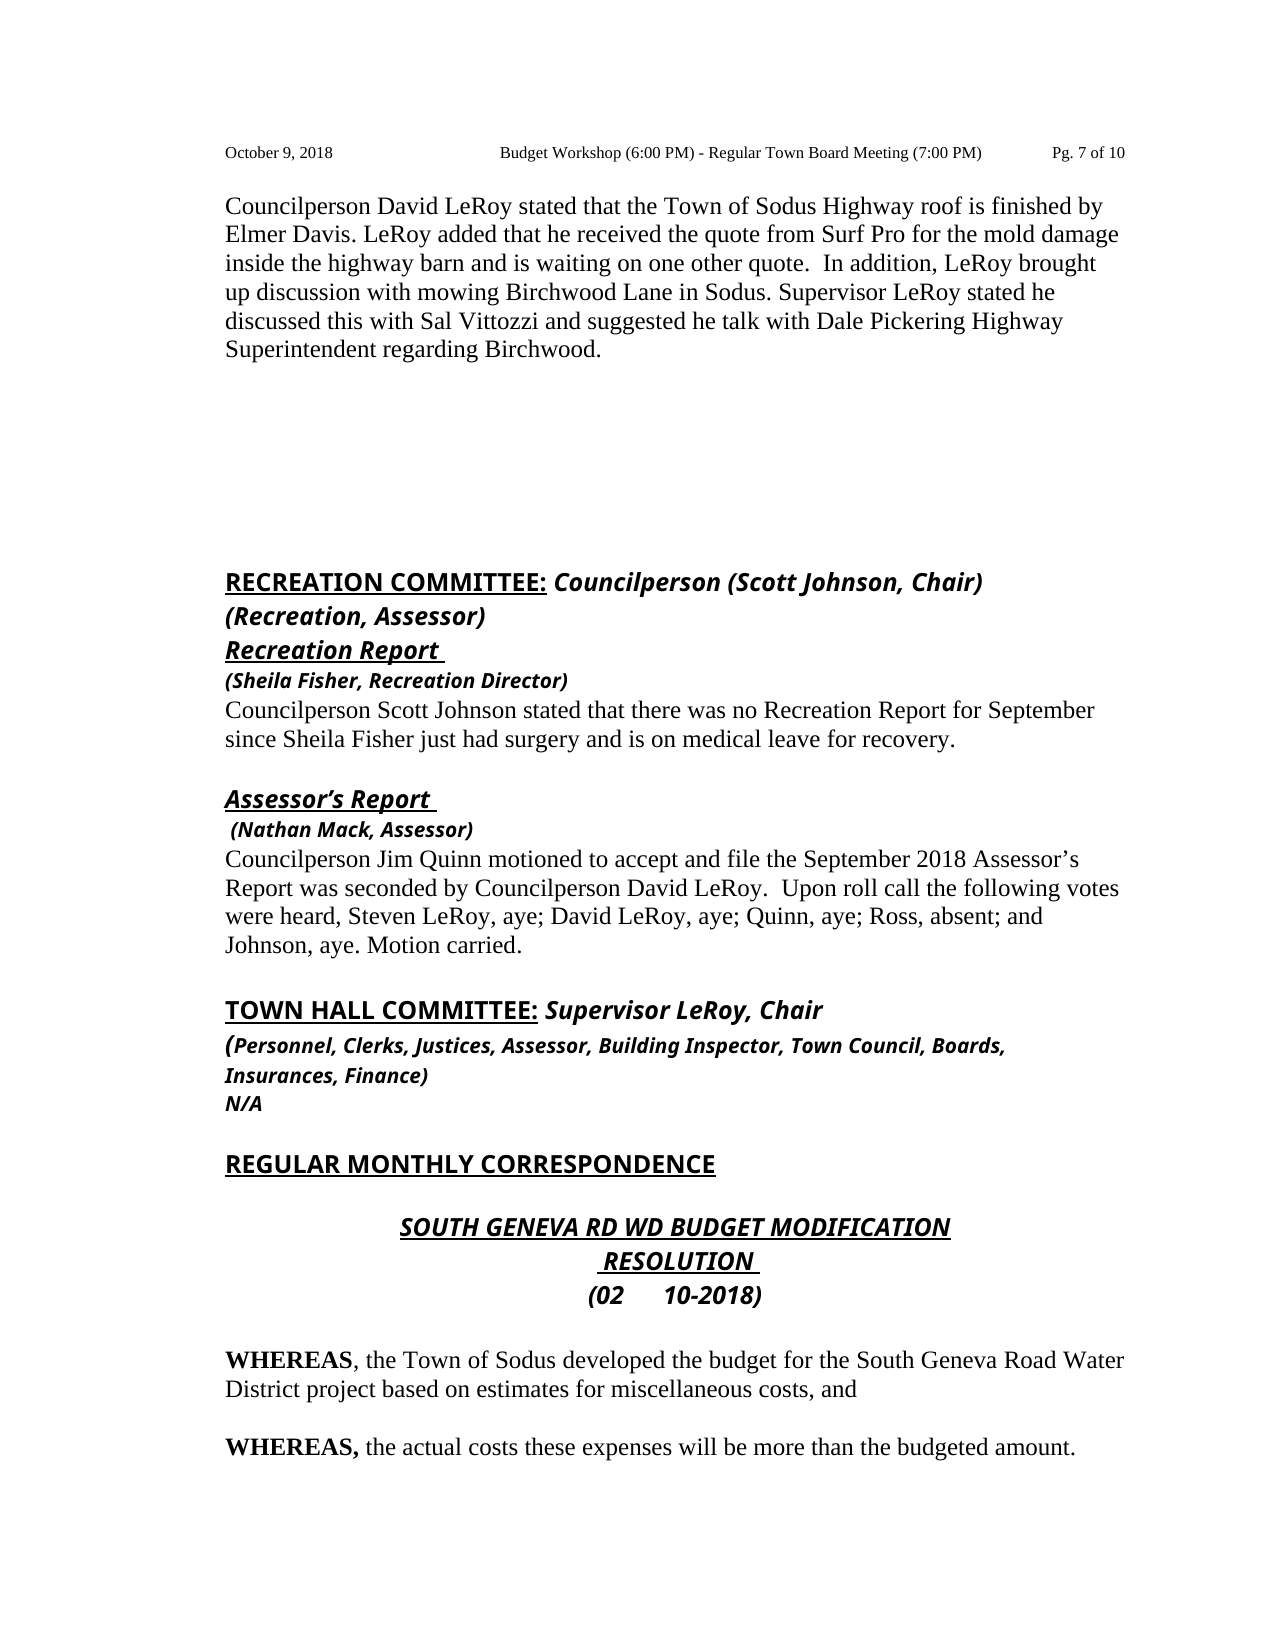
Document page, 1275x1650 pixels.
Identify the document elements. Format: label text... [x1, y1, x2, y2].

text WHEREAS, the actual costs these expenses will be more than the budgeted amount. [225, 1432, 1125, 1460]
text (Recreation, Assessor) [225, 598, 1125, 633]
text SOUTH GENEVA RD WD BUDGET MODIFICATION [225, 1209, 1125, 1243]
text Councilperson Scott Johnson stated that there was no Recreation Report for September since Sheila Fisher just had surgery and is on medical leave for recovery. [225, 695, 1125, 753]
text Assessor’s Report [225, 781, 1125, 815]
text (02 10-2018) [225, 1277, 1125, 1311]
text Councilperson David LeRoy stated that the Town of Sodus Highway roof is finished by Elmer Davis. LeRoy added that he received the quote from Surf Pro for the mold damage inside the highway barn and is waiting on one other quote. In addition, LeRoy brought up discussion with mowing Birchwood Lane in Sodus. Supervisor LeRoy stated he discussed this with Sal Vittozzi and suggested he talk with Dale Pickering Highway Superintendent regarding Birchwood. [225, 191, 1125, 363]
text Recreation Report [225, 633, 1125, 667]
text RECREATION COMMITTEE: Councilperson (Scott Johnson, Chair) [225, 564, 1125, 598]
text (Personnel, Clerks, Justices, Assessor, Building Inspector, Town Council, Boards, Insurances, Finance) [225, 1027, 1125, 1089]
text Councilperson Jim Quinn motioned to accept and file the September 2018 Assessor’s Report was seconded by Councilperson David LeRoy. Upon roll call the following votes were heard, Steven LeRoy, aye; David LeRoy, aye; Quinn, aye; Ross, absent; and Johnson, aye. Motion carried. [225, 844, 1125, 959]
text N/A [225, 1089, 1125, 1118]
text TOWN HALL COMMITTEE: Supervisor LeRoy, Chair [225, 993, 1125, 1027]
text RESOLUTION [225, 1243, 1125, 1277]
text WHEREAS, the Town of Sodus developed the budget for the South Geneva Road Water District project based on estimates for miscellaneous costs, and [225, 1345, 1125, 1403]
text (Nathan Mack, Assessor) [225, 815, 1125, 844]
text (Sheila Fisher, Recreation Director) [225, 667, 1125, 695]
text REGULAR MONTHLY CORRESPONDENCE [225, 1146, 1125, 1180]
